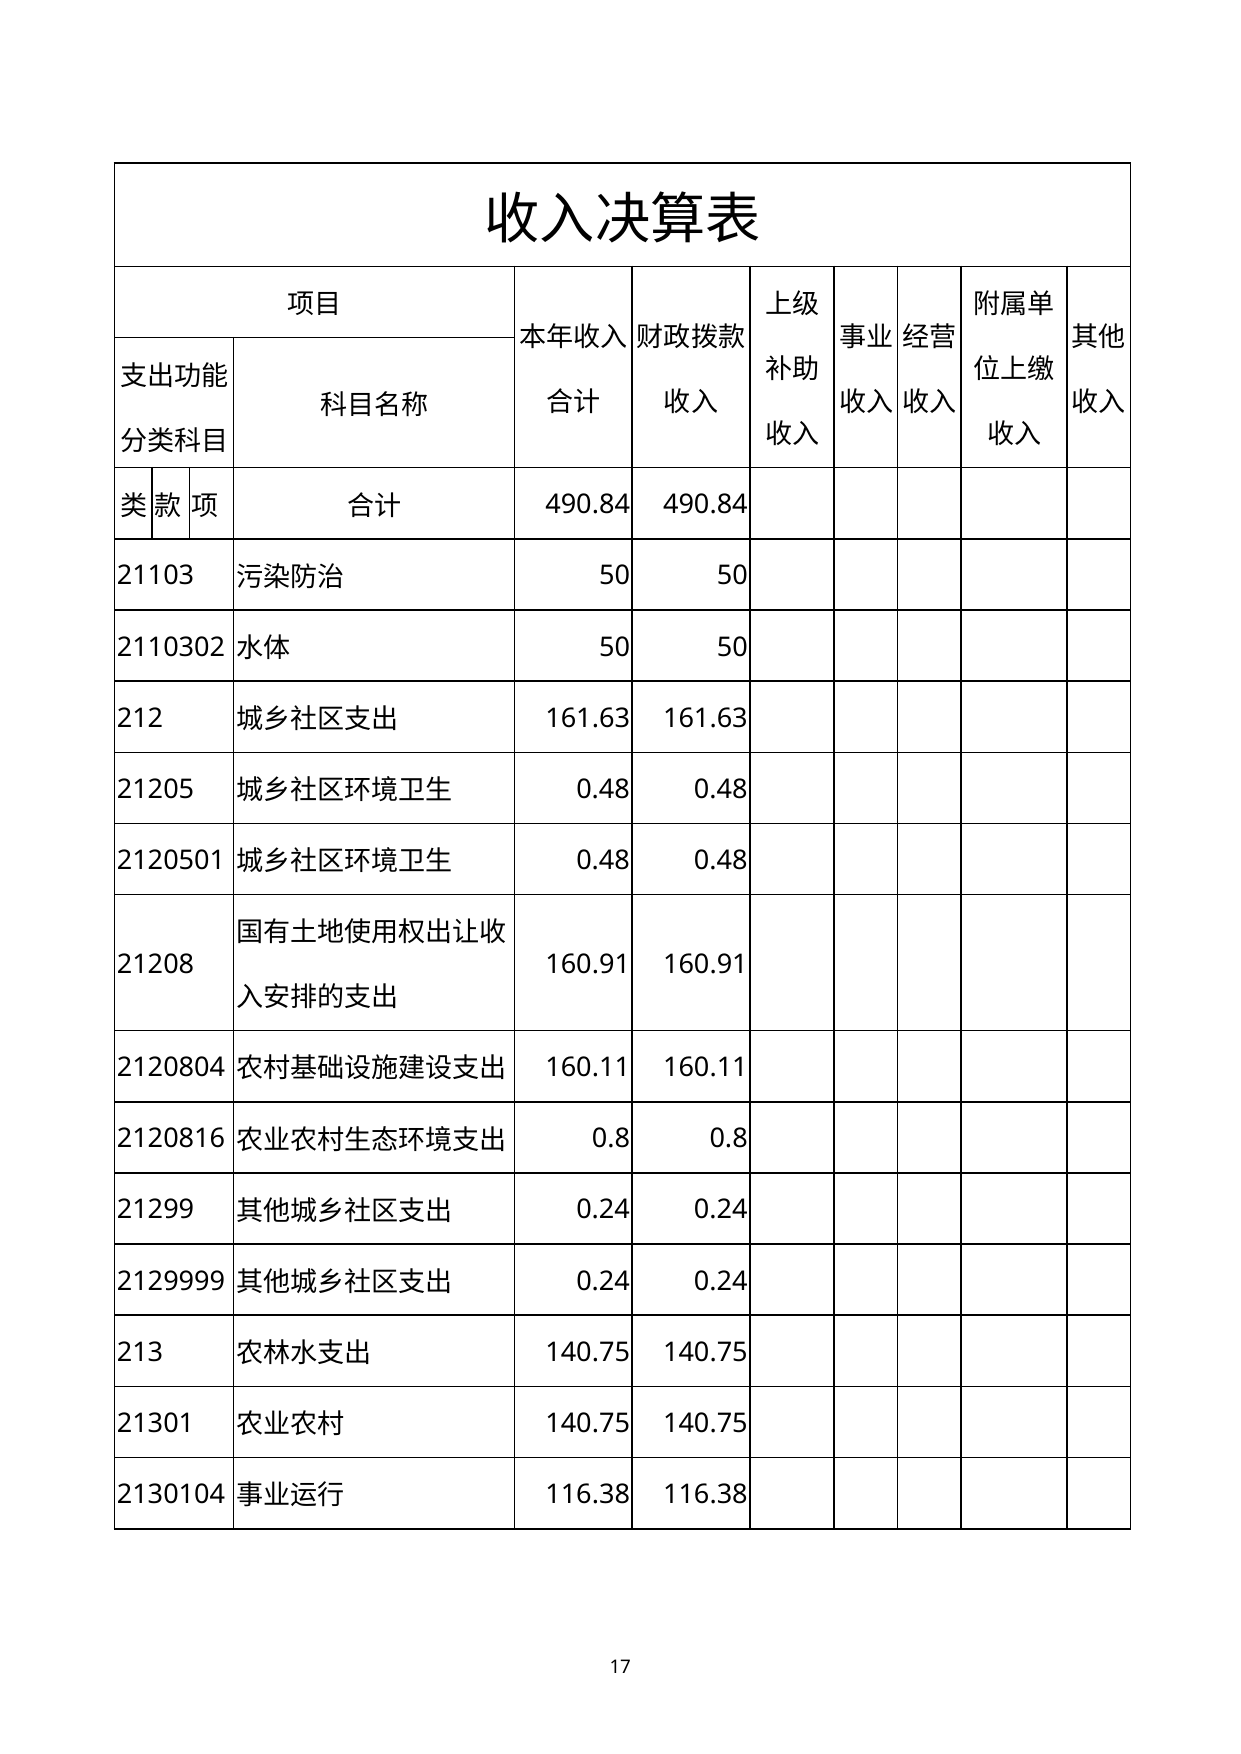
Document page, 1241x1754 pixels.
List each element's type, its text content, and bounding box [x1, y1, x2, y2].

table_cell 城乡社区环境卫生 [234, 824, 514, 894]
table_cell 城乡社区环境卫生 [234, 753, 514, 822]
table_cell [898, 1245, 960, 1314]
table_cell [751, 1103, 833, 1172]
table_cell [898, 824, 960, 894]
table_cell 50 [515, 540, 631, 609]
table_cell 213 [115, 1316, 233, 1386]
table_cell [751, 1316, 833, 1386]
table_cell 116.38 [633, 1458, 749, 1528]
table_cell [1068, 895, 1130, 1030]
table_cell [898, 1103, 960, 1172]
table_cell 21299 [115, 1174, 233, 1243]
table_cell 490.84 [633, 468, 749, 538]
table_cell [751, 468, 833, 538]
table_cell [898, 1387, 960, 1457]
table_cell [1068, 824, 1130, 894]
table_cell 50 [633, 540, 749, 609]
table_cell 2120804 [115, 1031, 233, 1101]
table_cell 款 [153, 468, 189, 538]
table_cell 160.91 [633, 895, 749, 1030]
table_cell [898, 611, 960, 680]
table_cell [751, 1031, 833, 1101]
table_cell 490.84 [515, 468, 631, 538]
table_cell 国有土地使用权出让收入安排的支出 [234, 895, 514, 1030]
table_cell [962, 1245, 1066, 1314]
table_cell [835, 611, 897, 680]
table_cell [751, 682, 833, 751]
table_cell [1068, 611, 1130, 680]
table_cell 其他城乡社区支出 [234, 1174, 514, 1243]
table_cell 212 [115, 682, 233, 751]
table_cell 2120501 [115, 824, 233, 894]
table_cell 事业运行 [234, 1458, 514, 1528]
table_cell [1068, 1031, 1130, 1101]
table_cell [751, 611, 833, 680]
table_cell [898, 1031, 960, 1101]
table_cell [835, 1387, 897, 1457]
table_cell [962, 1387, 1066, 1457]
table_cell [898, 1458, 960, 1528]
table_cell [962, 824, 1066, 894]
table_cell [898, 540, 960, 609]
table_cell [962, 540, 1066, 609]
table_cell 21208 [115, 895, 233, 1030]
table_cell [898, 1174, 960, 1243]
table_cell 160.11 [515, 1031, 631, 1101]
table_cell [1068, 1387, 1130, 1457]
table_cell 160.91 [515, 895, 631, 1030]
table_cell 0.24 [515, 1174, 631, 1243]
table_cell 其他收入 [1068, 267, 1130, 467]
table_cell 0.48 [633, 753, 749, 822]
table_cell 0.24 [633, 1174, 749, 1243]
table_cell [835, 682, 897, 751]
table_cell 上级补助收入 [751, 267, 833, 467]
table_cell [962, 1103, 1066, 1172]
table_header 收入决算表 [115, 164, 1130, 266]
table_cell [962, 1031, 1066, 1101]
table_cell 0.24 [515, 1245, 631, 1314]
table_cell 本年收入合计 [515, 267, 631, 467]
table_cell 农村基础设施建设支出 [234, 1031, 514, 1101]
table_cell [835, 824, 897, 894]
table_cell 21301 [115, 1387, 233, 1457]
table_cell 农业农村 [234, 1387, 514, 1457]
table_cell 160.11 [633, 1031, 749, 1101]
table_cell 农林水支出 [234, 1316, 514, 1386]
table_cell 项目 [115, 267, 514, 337]
table_cell [751, 1174, 833, 1243]
table_cell [835, 1245, 897, 1314]
table_cell [751, 1458, 833, 1528]
table_cell [962, 895, 1066, 1030]
table_cell 140.75 [515, 1387, 631, 1457]
table_cell 116.38 [515, 1458, 631, 1528]
table_cell 2120816 [115, 1103, 233, 1172]
table_cell [962, 611, 1066, 680]
table_cell 科目名称 [234, 338, 514, 467]
table_cell 0.48 [633, 824, 749, 894]
table_cell [1068, 682, 1130, 751]
table_cell 140.75 [515, 1316, 631, 1386]
table_cell [962, 682, 1066, 751]
table_cell 0.8 [515, 1103, 631, 1172]
table_cell 2130104 [115, 1458, 233, 1528]
table_cell [898, 1316, 960, 1386]
table_cell 城乡社区支出 [234, 682, 514, 751]
table_cell 0.48 [515, 753, 631, 822]
table_cell [1068, 1174, 1130, 1243]
table_cell [751, 1387, 833, 1457]
table_cell 污染防治 [234, 540, 514, 609]
table_cell 0.48 [515, 824, 631, 894]
table_cell [835, 895, 897, 1030]
table_cell 21205 [115, 753, 233, 822]
table_cell [835, 1174, 897, 1243]
table_cell [1068, 1458, 1130, 1528]
table_cell [835, 1031, 897, 1101]
table_cell [751, 540, 833, 609]
table_cell 类 [115, 468, 151, 538]
table_cell 2110302 [115, 611, 233, 680]
table_cell 水体 [234, 611, 514, 680]
table_cell 项 [190, 468, 233, 538]
table_cell 140.75 [633, 1387, 749, 1457]
table_cell [898, 753, 960, 822]
table_cell 经营收入 [898, 267, 960, 467]
table_cell [1068, 1245, 1130, 1314]
table_cell [1068, 1103, 1130, 1172]
table_cell 161.63 [515, 682, 631, 751]
table_cell [1068, 753, 1130, 822]
table_cell [898, 682, 960, 751]
table_cell [962, 1316, 1066, 1386]
table_cell 合计 [234, 468, 514, 538]
table_cell [751, 1245, 833, 1314]
table_cell [962, 1458, 1066, 1528]
table_cell [835, 540, 897, 609]
table_cell 农业农村生态环境支出 [234, 1103, 514, 1172]
table_cell [1068, 1316, 1130, 1386]
table_cell [751, 824, 833, 894]
table_cell 50 [515, 611, 631, 680]
table_cell [751, 753, 833, 822]
table_cell 事业收入 [835, 267, 897, 467]
table_cell [835, 468, 897, 538]
table_cell 其他城乡社区支出 [234, 1245, 514, 1314]
table_cell [751, 895, 833, 1030]
table_cell [962, 753, 1066, 822]
table_cell 支出功能分类科目编码 [115, 338, 233, 467]
table_cell 21103 [115, 540, 233, 609]
table_cell [962, 1174, 1066, 1243]
table_cell [962, 468, 1066, 538]
table_cell [898, 468, 960, 538]
table_cell [835, 1458, 897, 1528]
table_cell [835, 1316, 897, 1386]
table_cell 50 [633, 611, 749, 680]
table_cell 财政拨款收入 [633, 267, 749, 467]
table_cell [835, 753, 897, 822]
table_cell 0.24 [633, 1245, 749, 1314]
table_cell 140.75 [633, 1316, 749, 1386]
table_cell [1068, 540, 1130, 609]
table_cell 161.63 [633, 682, 749, 751]
table_cell [1068, 468, 1130, 538]
table_cell 附属单位上缴收入 [962, 267, 1066, 467]
table_cell 2129999 [115, 1245, 233, 1314]
table_cell 0.8 [633, 1103, 749, 1172]
table_cell [835, 1103, 897, 1172]
table_cell [898, 895, 960, 1030]
